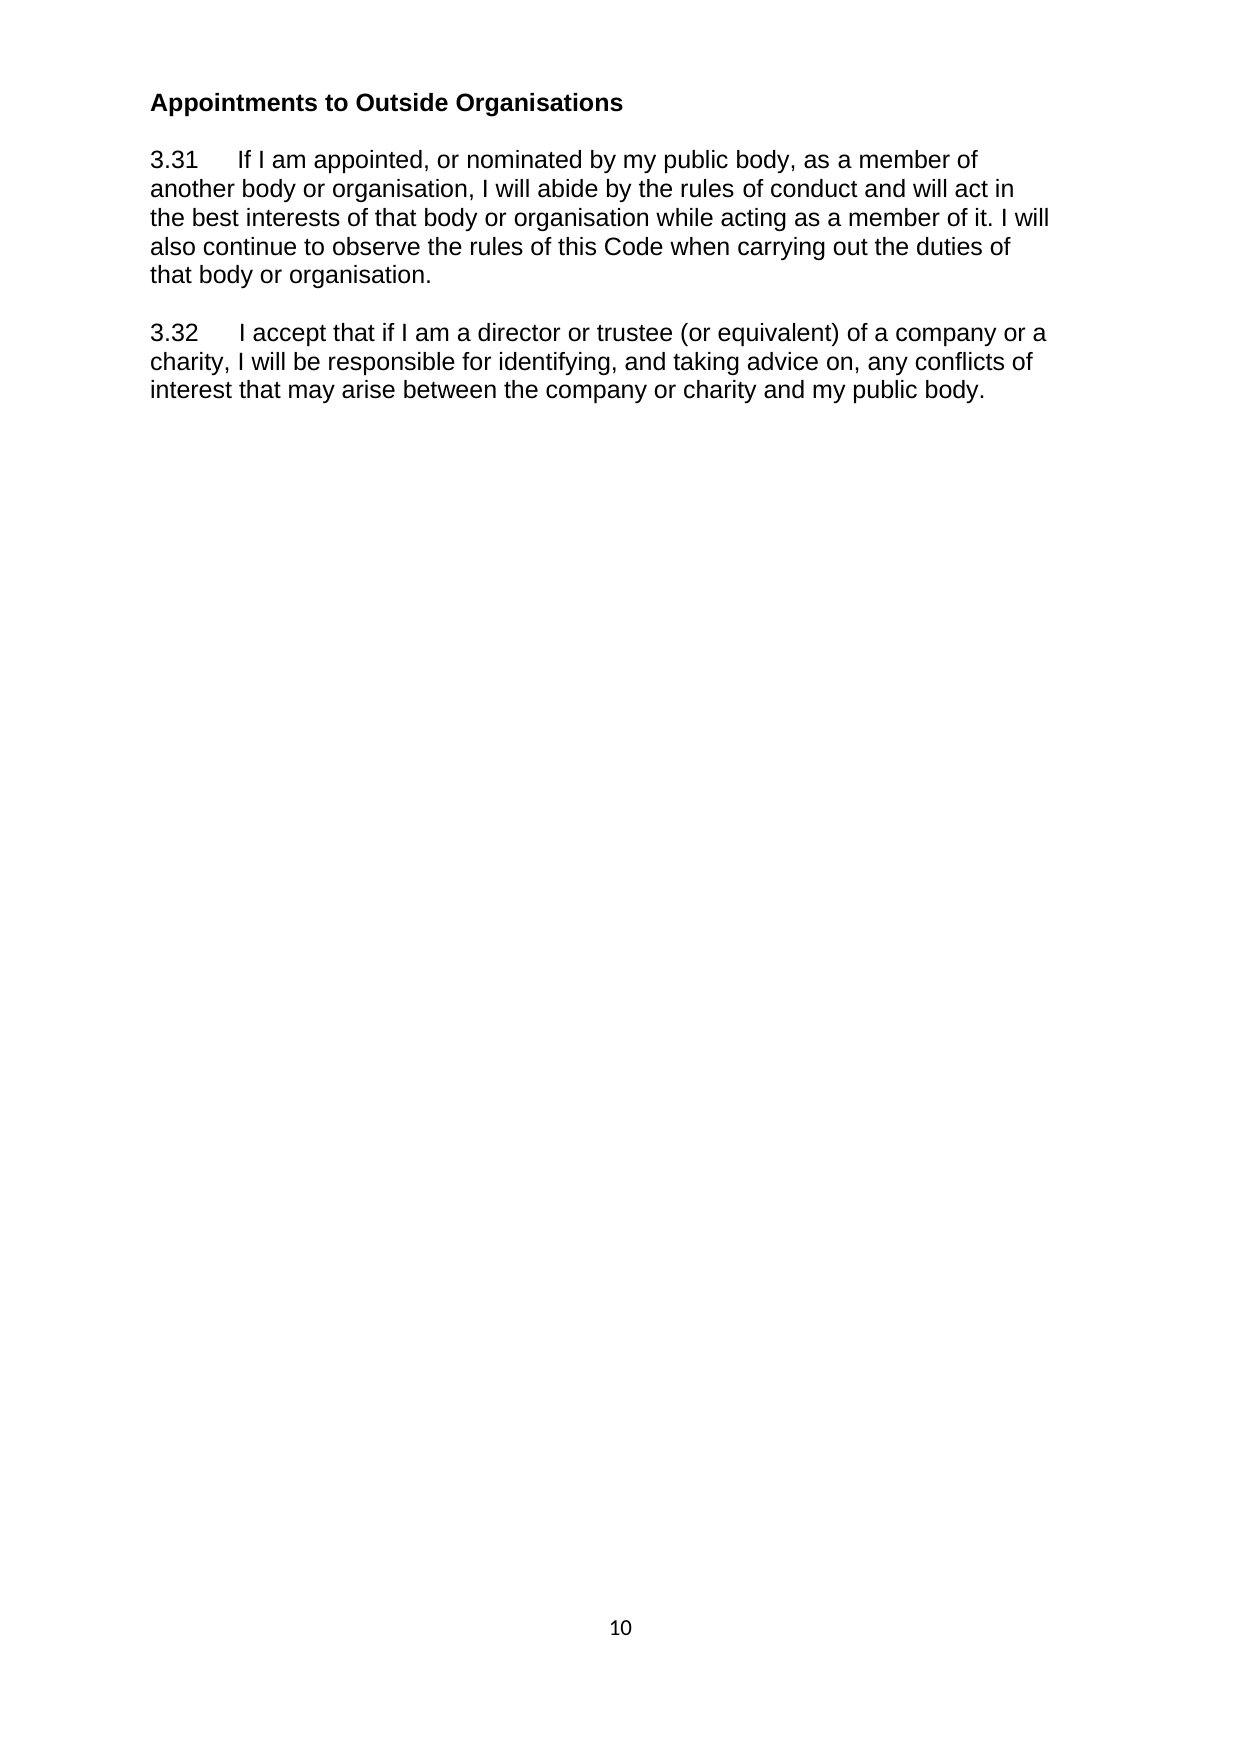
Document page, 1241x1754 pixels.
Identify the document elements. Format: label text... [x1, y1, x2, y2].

text 3.32 I accept that if I am a director or trustee (or equivalent) of a company or a charity, I will be responsible for identifying, and taking advice on, any conflicts of interest that may arise between the company or charity and my public body. [150, 318, 1090, 404]
subtitle Appointments to Outside Organisations [150, 88, 1090, 117]
text 3.31 If I am appointed, or nominated by my public body, as a member of another body or organisation, I will abide by the rules of conduct and will act in the best interests of that body or organisation while acting as a member of it. I will also continue to observe the rules of this Code when carrying out the duties of that body or organisation. [150, 145, 1056, 289]
